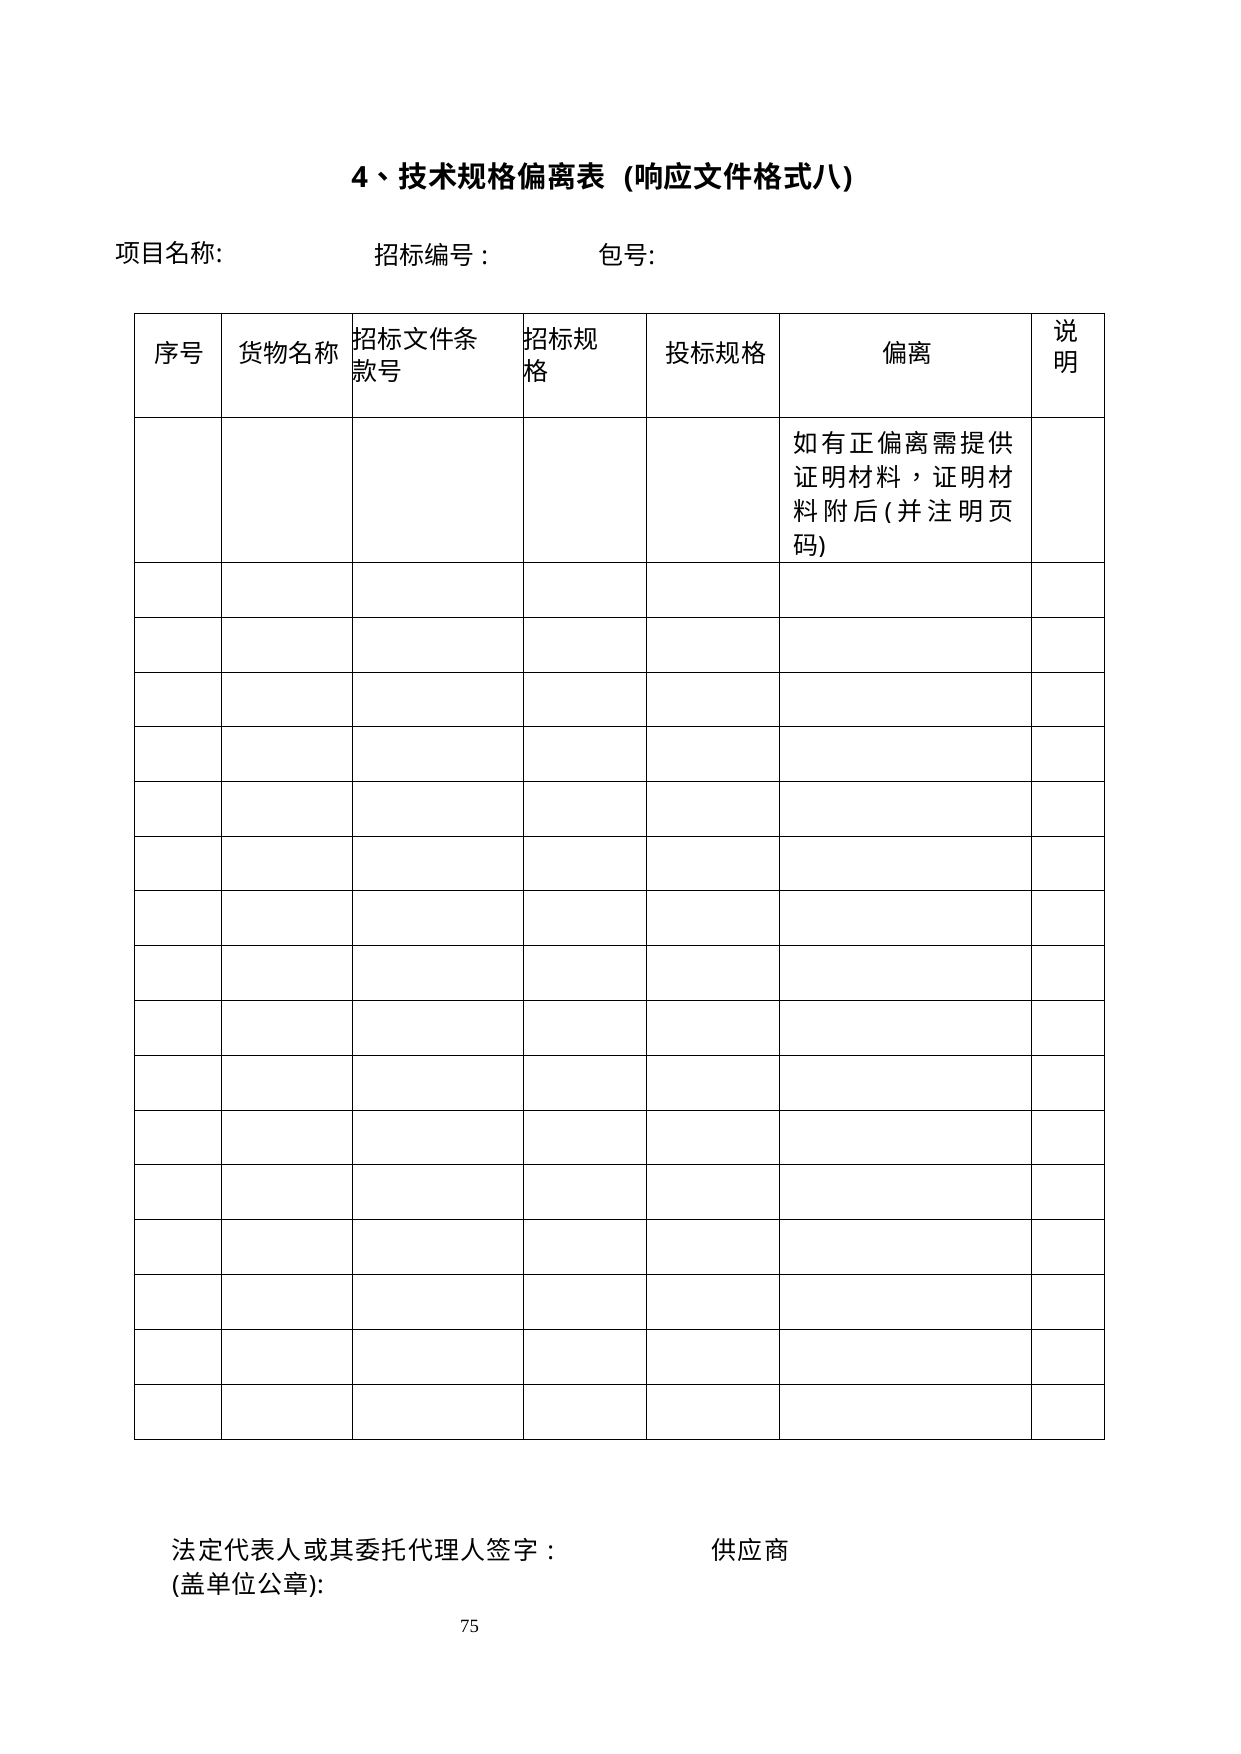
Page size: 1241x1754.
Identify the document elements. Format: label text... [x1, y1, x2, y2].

table_cell [135, 1385, 221, 1439]
table_cell [222, 1056, 352, 1109]
table_header 说 明 [1032, 314, 1104, 417]
table_cell [135, 727, 221, 781]
table_cell [353, 946, 523, 1000]
table_cell [353, 1220, 523, 1274]
table_header 货物名称 [222, 314, 352, 417]
text 项目名称: 招标编号 : 包号: [115, 238, 1105, 271]
table_cell [222, 618, 352, 671]
table_cell [647, 418, 779, 562]
table_cell [353, 563, 523, 617]
table_cell [524, 673, 646, 726]
table_cell [780, 1385, 1031, 1439]
table_cell [135, 782, 221, 836]
table_cell [1032, 946, 1104, 1000]
table_cell [1032, 418, 1104, 562]
table_cell [353, 418, 523, 562]
table_cell [135, 1275, 221, 1329]
table_cell [524, 618, 646, 671]
table_cell [222, 1001, 352, 1055]
table_cell [353, 1001, 523, 1055]
table_cell [1032, 1385, 1104, 1439]
table_cell [1032, 837, 1104, 890]
table_cell [222, 727, 352, 781]
table_cell [135, 1165, 221, 1219]
table_cell [222, 418, 352, 562]
table_cell [524, 1056, 646, 1109]
table_cell [353, 1275, 523, 1329]
table_cell [524, 1165, 646, 1219]
table_cell [647, 837, 779, 890]
table_cell [647, 1275, 779, 1329]
table_cell [353, 727, 523, 781]
table_cell [222, 837, 352, 890]
table_header 招标规格 [524, 314, 646, 417]
table_cell [1032, 1220, 1104, 1274]
table_cell [135, 673, 221, 726]
table_cell [524, 1220, 646, 1274]
table_cell [524, 1001, 646, 1055]
table_cell [524, 782, 646, 836]
table_cell [780, 1165, 1031, 1219]
table_cell [353, 1056, 523, 1109]
table_cell 如有正偏离需提供 证明材料，证明材 料附后(并注明页 码) [780, 418, 1031, 562]
table_cell [353, 618, 523, 671]
table_cell [647, 563, 779, 617]
table_cell [135, 1111, 221, 1164]
table_cell [353, 837, 523, 890]
table_cell [1032, 563, 1104, 617]
table_header 投标规格 [647, 314, 779, 417]
table_cell [1032, 1330, 1104, 1383]
table_cell [780, 1220, 1031, 1274]
table_cell [780, 891, 1031, 945]
table_cell [222, 1275, 352, 1329]
table_cell [135, 618, 221, 671]
table_cell [780, 618, 1031, 671]
table_cell [780, 782, 1031, 836]
table_cell [647, 1111, 779, 1164]
table_cell [780, 1111, 1031, 1164]
table_cell [135, 1330, 221, 1383]
table_cell [524, 1385, 646, 1439]
table_cell [524, 946, 646, 1000]
table_cell [780, 837, 1031, 890]
table_cell [524, 837, 646, 890]
table_cell [222, 946, 352, 1000]
table_cell [647, 1001, 779, 1055]
table_cell [222, 1111, 352, 1164]
table_cell [524, 418, 646, 562]
table_cell [353, 673, 523, 726]
table_cell [647, 1056, 779, 1109]
table_cell [135, 1220, 221, 1274]
table_cell [780, 727, 1031, 781]
table_cell [353, 1385, 523, 1439]
table_cell [353, 1111, 523, 1164]
table_cell [780, 946, 1031, 1000]
table_cell [353, 1165, 523, 1219]
table_cell [222, 1165, 352, 1219]
table_cell [780, 673, 1031, 726]
text 法定代表人或其委托代理人签字 : 供应商(盖单位公章): [172, 1532, 789, 1601]
table_cell [647, 1220, 779, 1274]
table_cell [780, 1275, 1031, 1329]
table_cell [524, 563, 646, 617]
table_cell [222, 563, 352, 617]
table_cell [353, 891, 523, 945]
table_cell [1032, 1111, 1104, 1164]
table_cell [780, 1330, 1031, 1383]
table_cell [353, 782, 523, 836]
table_cell [1032, 618, 1104, 671]
table_cell [222, 782, 352, 836]
table_cell [647, 1165, 779, 1219]
table_cell [1032, 727, 1104, 781]
table_cell [222, 1330, 352, 1383]
table_header 序号 [135, 314, 221, 417]
table_cell [353, 1330, 523, 1383]
table_cell [1032, 673, 1104, 726]
table_cell [1032, 782, 1104, 836]
table_cell [135, 418, 221, 562]
table_cell [222, 1385, 352, 1439]
table_cell [135, 1056, 221, 1109]
table_cell [524, 891, 646, 945]
table_header 偏离 [780, 314, 1031, 417]
table_cell [780, 1056, 1031, 1109]
table_cell [647, 1385, 779, 1439]
table_cell [1032, 891, 1104, 945]
table_cell [135, 837, 221, 890]
table_cell [647, 891, 779, 945]
table_cell [647, 618, 779, 671]
table_cell [647, 727, 779, 781]
table_cell [647, 1330, 779, 1383]
table_cell [524, 1275, 646, 1329]
table_cell [135, 1001, 221, 1055]
table_cell [524, 727, 646, 781]
table_cell [222, 891, 352, 945]
table_cell [222, 1220, 352, 1274]
table_cell [222, 673, 352, 726]
table_cell [1032, 1056, 1104, 1109]
table_cell [135, 563, 221, 617]
table_cell [1032, 1275, 1104, 1329]
table_header 招标文件条款号 [353, 314, 523, 417]
table_cell [647, 673, 779, 726]
table_cell [135, 946, 221, 1000]
table_cell [1032, 1165, 1104, 1219]
table_cell [780, 1001, 1031, 1055]
table_cell [1032, 1001, 1104, 1055]
table_cell [647, 782, 779, 836]
table_cell [780, 563, 1031, 617]
table_cell [524, 1330, 646, 1383]
table_cell [647, 946, 779, 1000]
table_cell [135, 891, 221, 945]
text 4、技术规格偏离表 (响应文件格式八) [351, 157, 1105, 196]
table_cell [524, 1111, 646, 1164]
